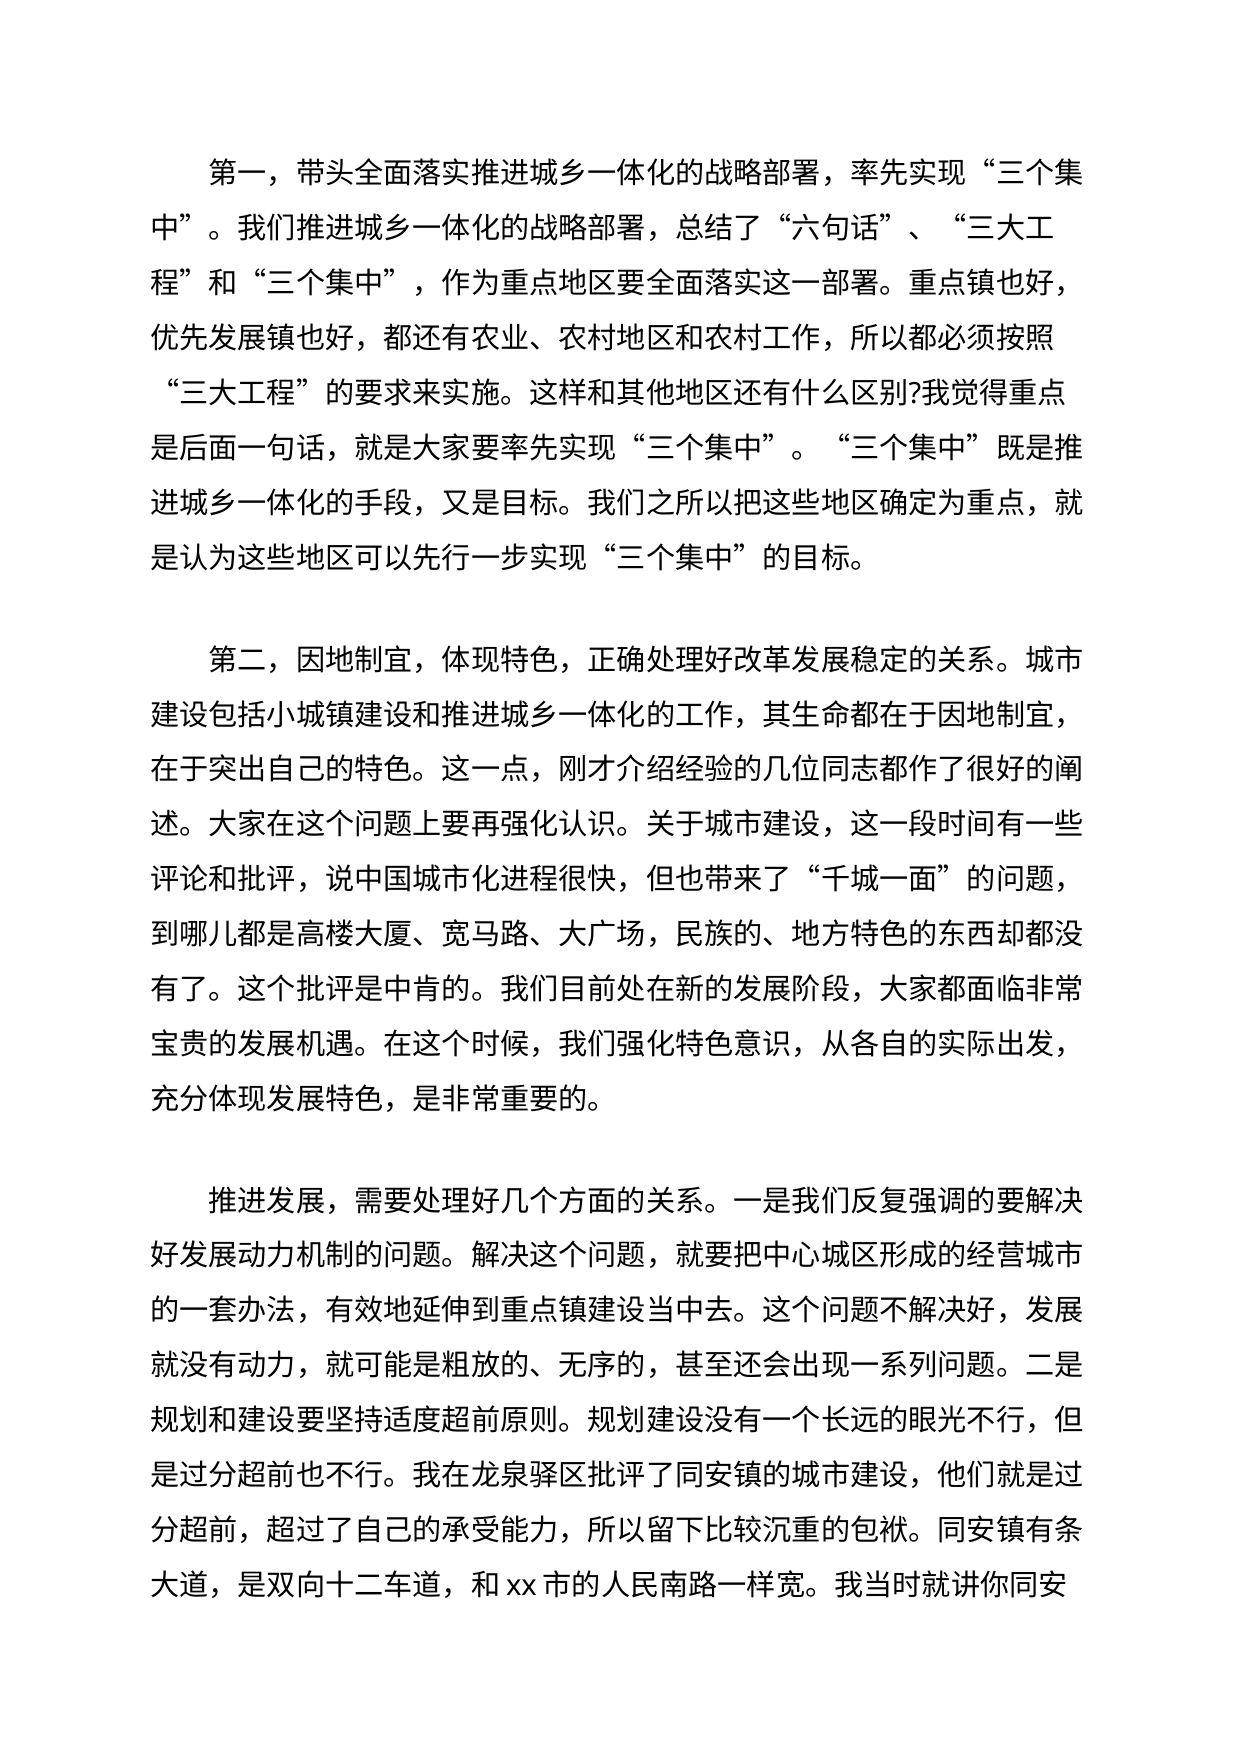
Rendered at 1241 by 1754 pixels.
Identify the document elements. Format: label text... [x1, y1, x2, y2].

text 第一，带头全面落实推进城乡一体化的战略部署，率先实现“三个集中”。我们推进城乡一体化的战略部署，总结了“六句话”、“三大工程”和“三个集中”，作为重点地区要全面落实这一部署。重点镇也好，优先发展镇也好，都还有农业、农村地区和农村工作，所以都必须按照“三大工程”的要求来实施。这样和其他地区还有什么区别?我觉得重点是后面一句话，就是大家要率先实现“三个集中”。“三个集中”既是推进城乡一体化的手段，又是目标。我们之所以把这些地区确定为重点，就是认为这些地区可以先行一步实现“三个集中”的目标。 [150, 150, 1090, 577]
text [150, 1177, 1090, 1604]
text 第二，因地制宜，体现特色，正确处理好改革发展稳定的关系。城市建设包括小城镇建设和推进城乡一体化的工作，其生命都在于因地制宜，在于突出自己的特色。这一点，刚才介绍经验的几位同志都作了很好的阐述。大家在这个问题上要再强化认识。关于城市建设，这一段时间有一些评论和批评，说中国城市化进程很快，但也带来了“千城一面”的问题，到哪儿都是高楼大厦、宽马路、大广场，民族的、地方特色的东西却都没有了。这个批评是中肯的。我们目前处在新的发展阶段，大家都面临非常宝贵的发展机遇。在这个时候，我们强化特色意识，从各自的实际出发，充分体现发展特色，是非常重要的。 [150, 636, 1090, 1118]
